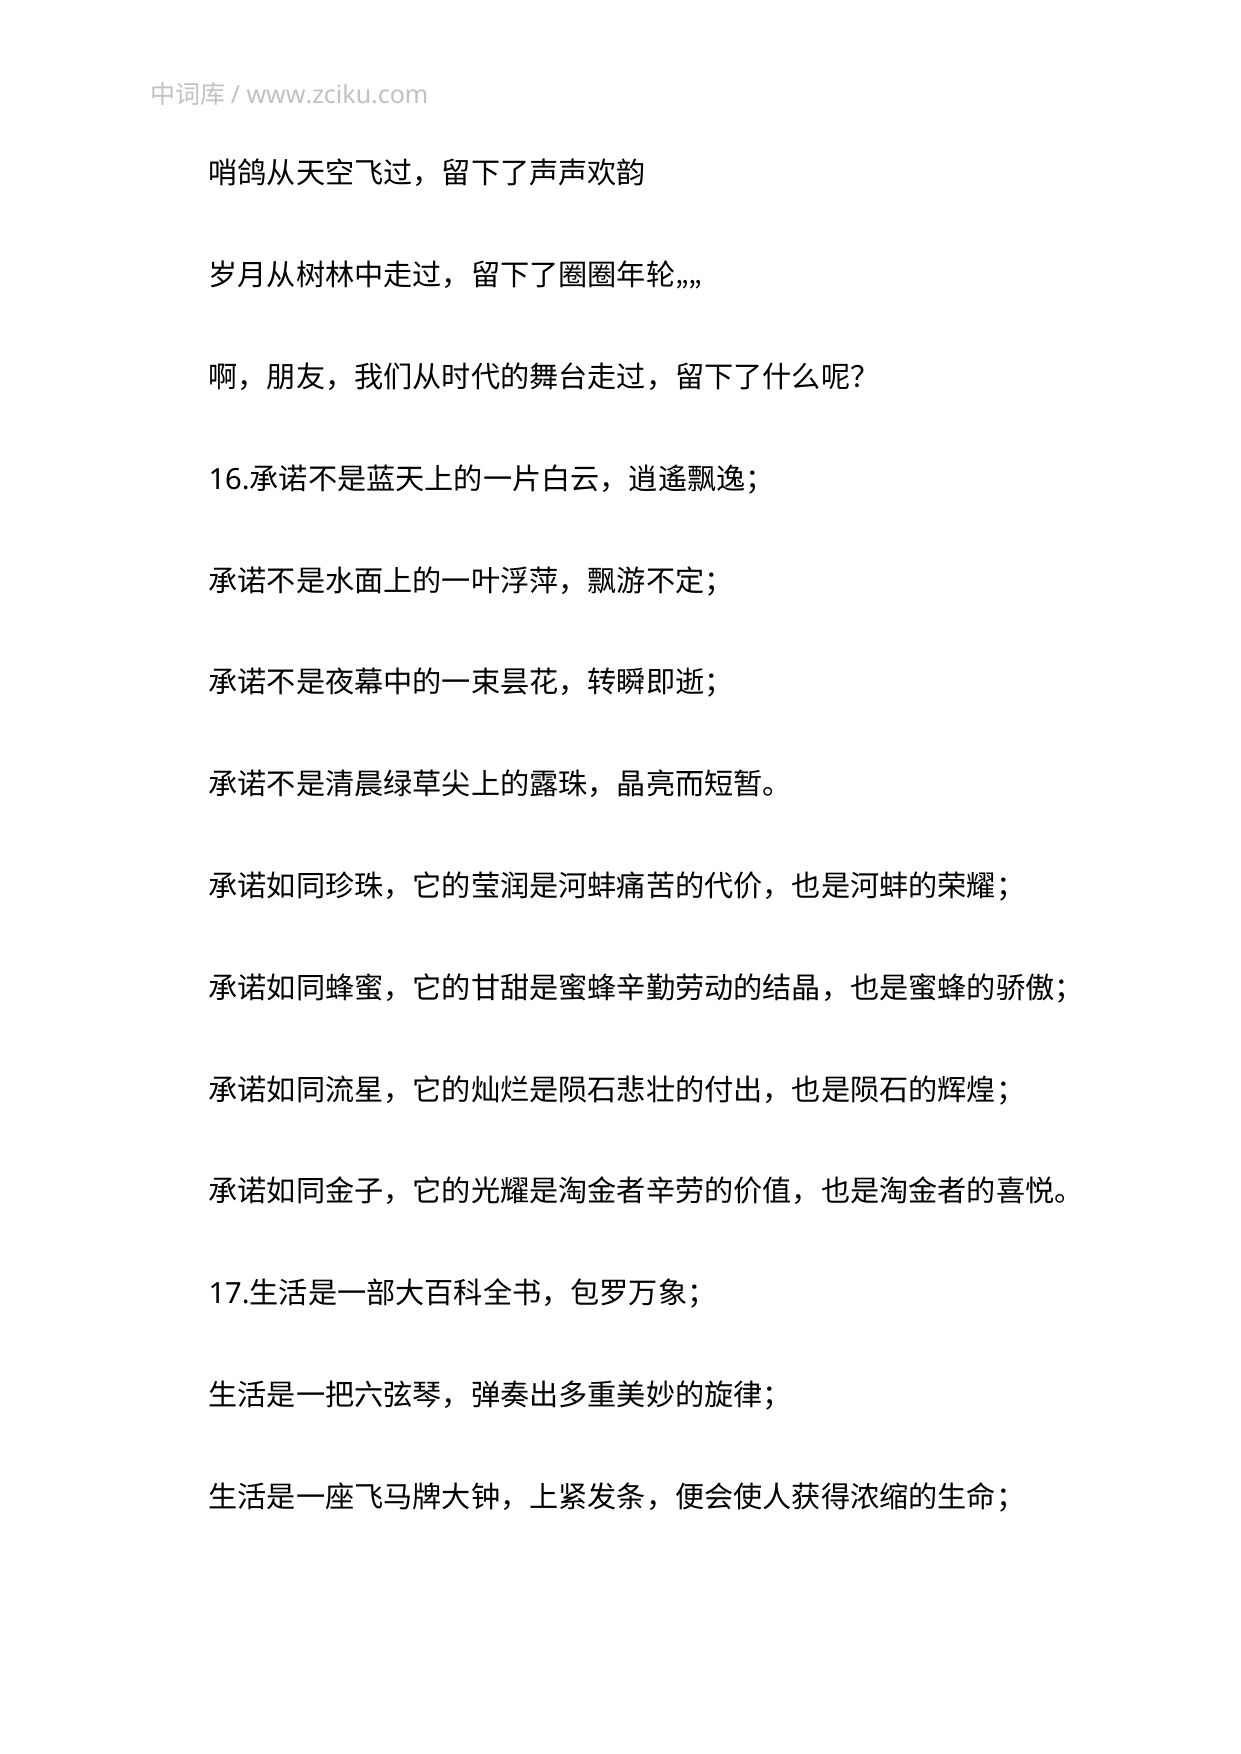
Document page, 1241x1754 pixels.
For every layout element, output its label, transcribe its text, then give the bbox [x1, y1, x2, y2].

text 生活是一座飞马牌大钟，上紧发条，便会使人获得浓缩的生命； [150, 1473, 1090, 1516]
text 16.承诺不是蓝天上的一片白云，逍遙飘逸； [150, 455, 1090, 498]
text 承诺如同珍珠，它的莹润是河蚌痛苦的代价，也是河蚌的荣耀； [150, 863, 1090, 905]
text 承诺不是清晨绿草尖上的露珠，晶亮而短暂。 [150, 761, 1090, 803]
text 承诺如同金子，它的光耀是淘金者辛劳的价值，也是淘金者的喜悦。 [150, 1168, 1090, 1210]
text 啊，朋友，我们从时代的舞台走过，留下了什么呢？ [150, 353, 1090, 396]
text 17.生活是一部大百科全书，包罗万象； [150, 1270, 1090, 1312]
text 承诺如同蜂蜜，它的甘甜是蜜蜂辛勤劳动的结晶，也是蜜蜂的骄傲； [150, 964, 1090, 1007]
text 哨鸽从天空飞过，留下了声声欢韵 [150, 150, 1090, 192]
text 岁月从树林中走过，留下了圈圈年轮„„ [150, 252, 1090, 294]
text 生活是一把六弦琴，弹奏出多重美妙的旋律； [150, 1372, 1090, 1414]
text 承诺如同流星，它的灿烂是陨石悲壮的付出，也是陨石的辉煌； [150, 1066, 1090, 1108]
text 承诺不是夜幕中的一束昙花，转瞬即逝； [150, 659, 1090, 701]
text 承诺不是水面上的一叶浮萍，飘游不定； [150, 557, 1090, 599]
